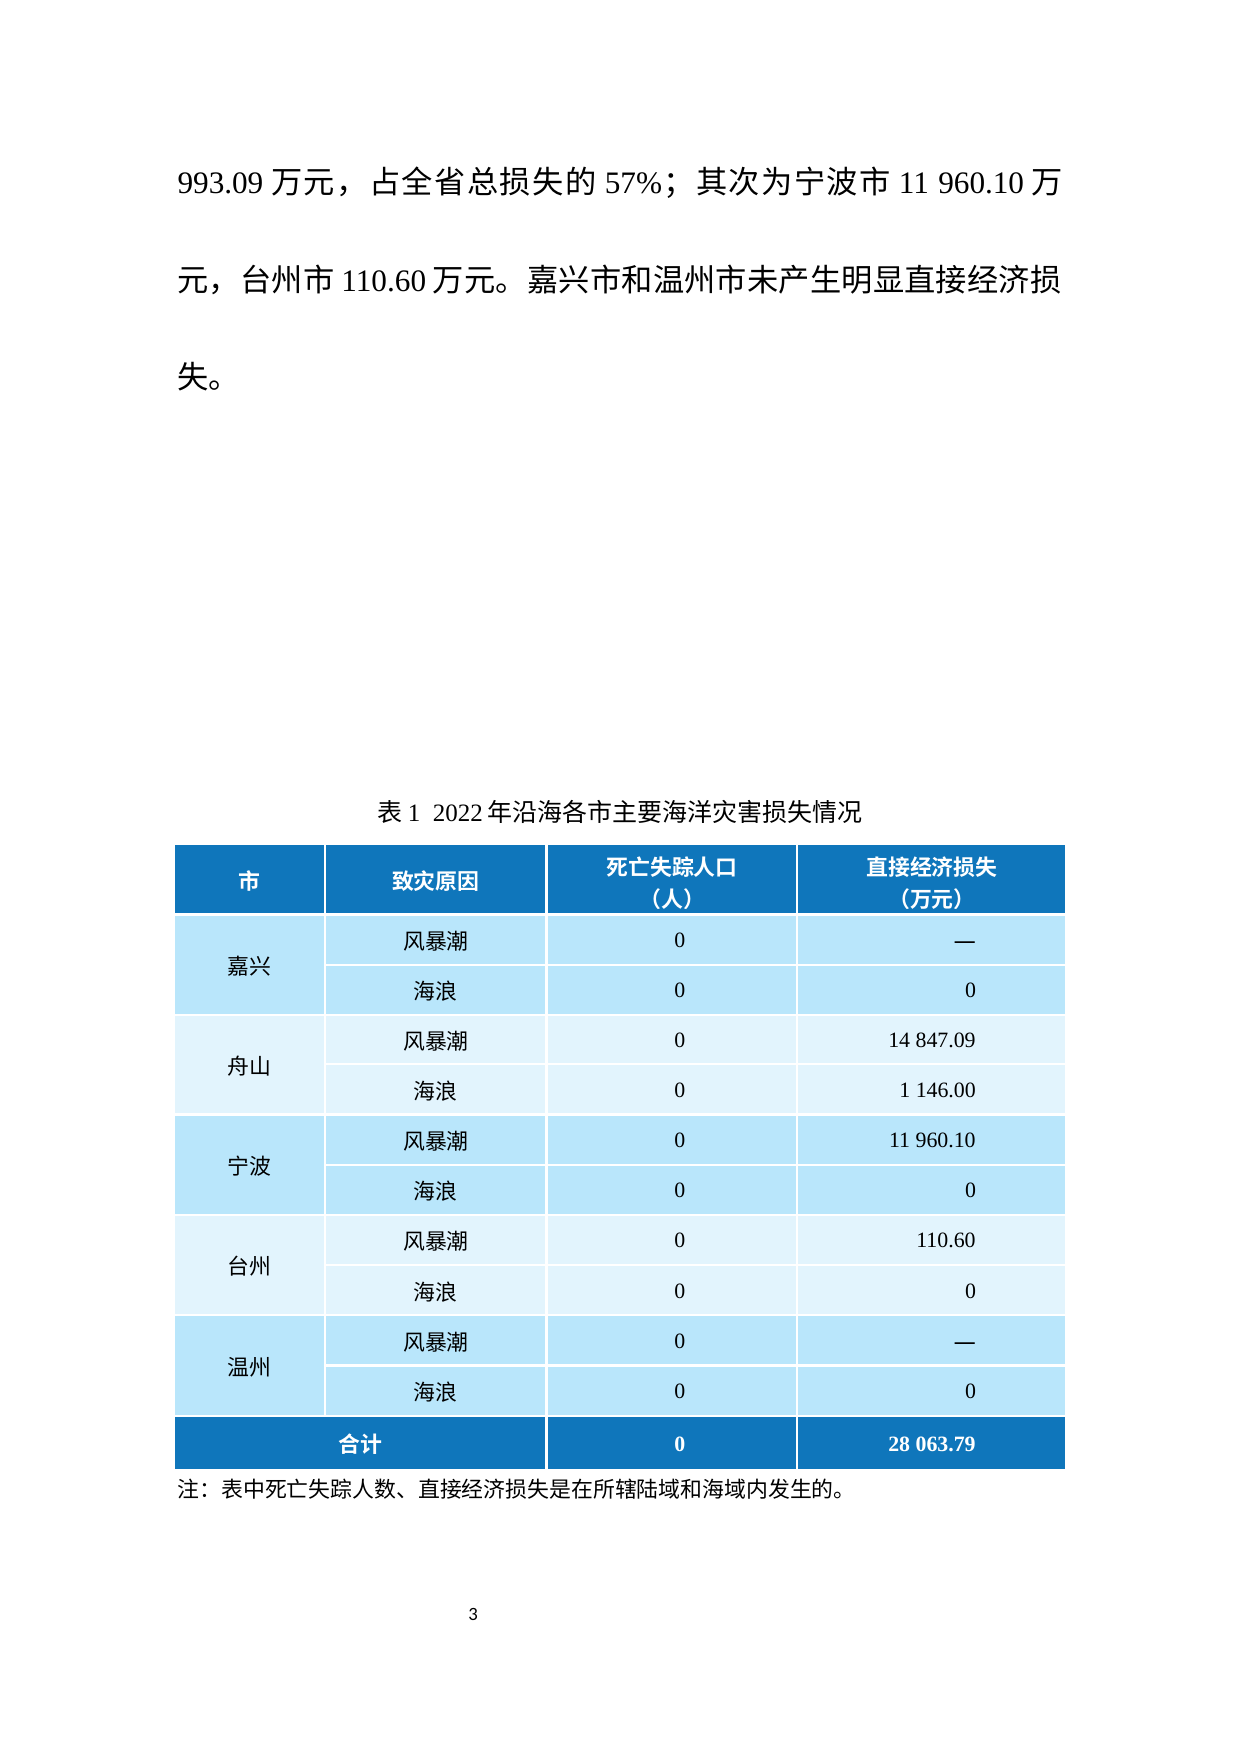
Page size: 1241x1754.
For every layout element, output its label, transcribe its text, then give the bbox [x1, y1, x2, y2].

table_cell 风暴潮 [326, 1116, 545, 1164]
table_cell 风暴潮 [326, 1216, 545, 1264]
table_cell 0 [798, 966, 1065, 1014]
table_cell 舟山 [175, 1016, 324, 1113]
table_cell 风暴潮 [326, 1016, 545, 1063]
table_header 市 [175, 845, 324, 913]
table_cell 28 063.79 [798, 1417, 1065, 1469]
text 注：表中死亡失踪人数、直接经济损失是在所辖陆域和海域内发生的。 [177, 1472, 1063, 1503]
table_cell 0 [548, 1417, 796, 1469]
table_cell 0 [548, 1266, 796, 1314]
table_cell 0 [548, 1116, 796, 1164]
table_cell 0 [548, 1367, 796, 1415]
table_cell — [798, 1316, 1065, 1364]
table_cell 110.60 [798, 1216, 1065, 1264]
table_cell 11 960.10 [798, 1116, 1065, 1164]
table_cell 风暴潮 [326, 1316, 545, 1364]
table_cell 嘉兴 [175, 916, 324, 1014]
table_cell 0 [798, 1367, 1065, 1415]
table_cell 海浪 [326, 1367, 545, 1415]
table_cell 台州 [175, 1216, 324, 1314]
table_cell 0 [548, 916, 796, 964]
table_header 致灾原因 [326, 845, 545, 913]
table_cell 0 [798, 1266, 1065, 1314]
table_cell 0 [798, 1166, 1065, 1214]
table_cell 海浪 [326, 1065, 545, 1113]
table_cell 0 [548, 1065, 796, 1113]
table_header 直接经济损失 （万元） [798, 845, 1065, 913]
table_cell 合计 [175, 1417, 545, 1469]
table_cell 风暴潮 [326, 916, 545, 964]
table_cell 0 [548, 966, 796, 1014]
table_cell — [798, 916, 1065, 964]
table_cell 海浪 [326, 1266, 545, 1314]
table_cell 温州 [175, 1316, 324, 1415]
table_cell 0 [548, 1016, 796, 1063]
table_cell 宁波 [175, 1116, 324, 1214]
table_cell 海浪 [326, 1166, 545, 1214]
table_cell 0 [548, 1216, 796, 1264]
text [177, 148, 1063, 408]
table_cell 0 [548, 1316, 796, 1364]
table_cell 海浪 [326, 966, 545, 1014]
table_cell 0 [548, 1166, 796, 1214]
table_cell 14 847.09 [798, 1016, 1065, 1063]
table_header 死亡失踪人口 （人） [548, 845, 796, 913]
text 表1 2022年沿海各市主要海洋灾害损失情况 [177, 778, 1063, 843]
table_cell 1 146.00 [798, 1065, 1065, 1113]
